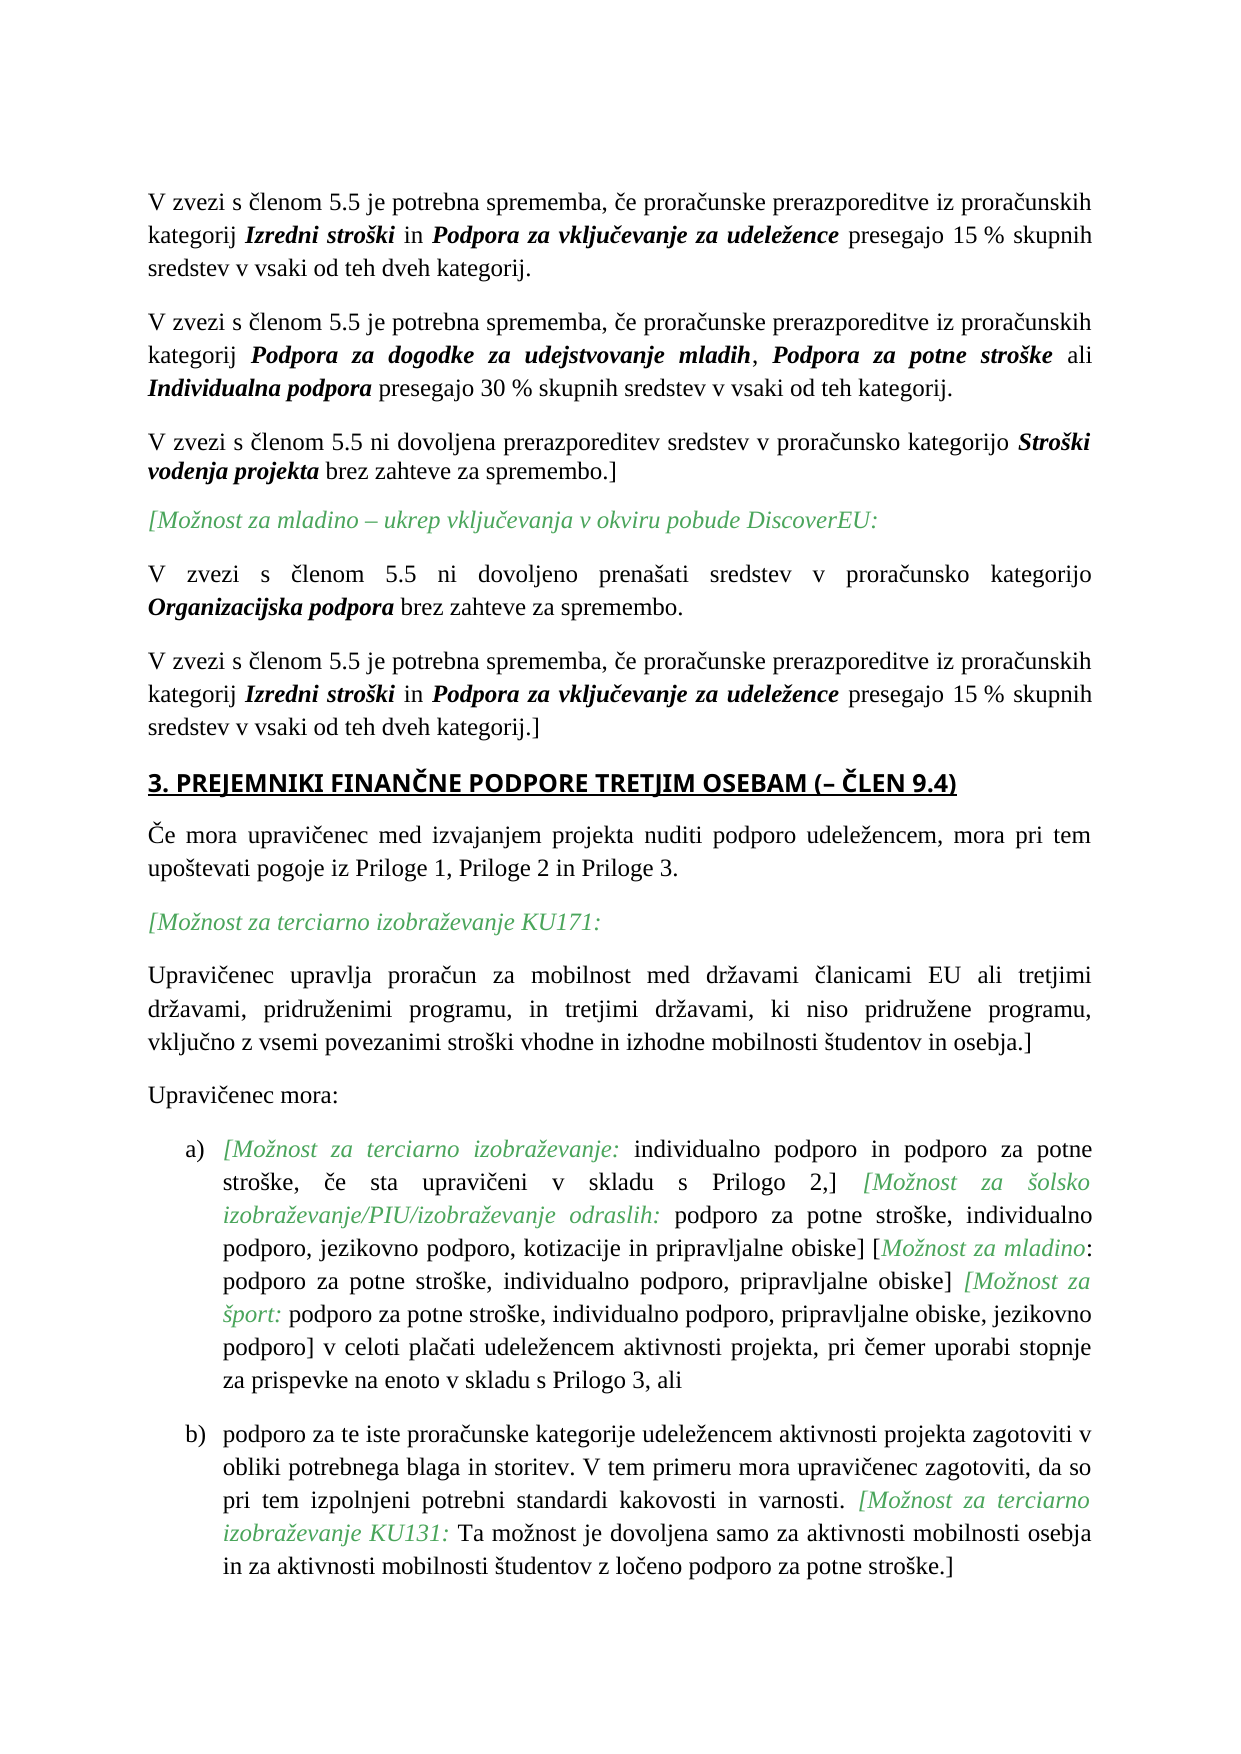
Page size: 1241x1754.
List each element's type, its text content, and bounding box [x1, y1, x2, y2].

text Upravičenec upravlja proračun za mobilnost med državami članicami EU ali tretjimi državami, pridruženimi programu, in tretjimi državami, ki niso pridružene programu, vključno z vsemi povezanimi stroški vhodne in izhodne mobilnosti študentov in osebja.] [148, 961, 1093, 1055]
text [Možnost za mladino – ukrep vključevanja v okviru pobude DiscoverEU: [148, 506, 1093, 534]
text Če mora upravičenec med izvajanjem projekta nuditi podporo udeležencem, mora pri tem upoštevati pogoje iz Priloge 1, Priloge 2 in Priloge 3. [148, 821, 1093, 882]
text V zvezi s členom 5.5 ni dovoljena prerazporeditev sredstev v proračunsko kategorijo Stroški vodenja projekta brez zahteve za spremembo.] [148, 427, 1093, 485]
list [Možnost za terciarno izobraževanje: individualno podporo in podporo za potne stroške, če sta upravičeni v skladu s Prilogo 2,] [Možnost za šolsko izobraževanje/PIU/izobraževanje odraslih: podporo za potne stroške, individualno podporo, jezikovno podporo, kotizacije in pripravljalne obiske] [Možnost za mladino: podporo za potne stroške, individualno podporo, pripravljalne obiske] [Možnost za šport: podporo za potne stroške, individualno podporo, pripravljalne obiske, jezikovno podporo] v celoti plačati udeležencem aktivnosti projekta, pri čemer uporabi stopnje za prispevke na enoto v skladu s Prilogo 3, ali [185, 1134, 1093, 1394]
text V zvezi s členom 5.5 je potrebna sprememba, če proračunske prerazporeditve iz proračunskih kategorij Izredni stroški in Podpora za vključevanje za udeležence presegajo 15 % skupnih sredstev v vsaki od teh dveh kategorij.] [148, 646, 1093, 741]
text V zvezi s členom 5.5 je potrebna sprememba, če proračunske prerazporeditve iz proračunskih kategorij Izredni stroški in Podpora za vključevanje za udeležence presegajo 15 % skupnih sredstev v vsaki od teh dveh kategorij. [148, 187, 1093, 282]
text Upravičenec mora: [148, 1081, 1093, 1109]
text V zvezi s členom 5.5 je potrebna sprememba, če proračunske prerazporeditve iz proračunskih kategorij Podpora za dogodke za udejstvovanje mladih, Podpora za potne stroške ali Individualna podpora presegajo 30 % skupnih sredstev v vsaki od teh kategorij. [148, 307, 1093, 402]
text V zvezi s členom 5.5 ni dovoljeno prenašati sredstev v proračunsko kategorijo Organizacijska podpora brez zahteve za spremembo. [148, 559, 1093, 621]
list podporo za te iste proračunske kategorije udeležencem aktivnosti projekta zagotoviti v obliki potrebnega blaga in storitev. V tem primeru mora upravičenec zagotoviti, da so pri tem izpolnjeni potrebni standardi kakovosti in varnosti. [Možnost za terciarno izobraževanje KU131: Ta možnost je dovoljena samo za aktivnosti mobilnosti osebja in za aktivnosti mobilnosti študentov z ločeno podporo za potne stroške.] [185, 1419, 1093, 1580]
text [Možnost za terciarno izobraževanje KU171: [148, 907, 1093, 936]
subtitle 3. Prejemniki finančne podpore tretjim osebam (– člen 9.4) [148, 766, 1093, 800]
